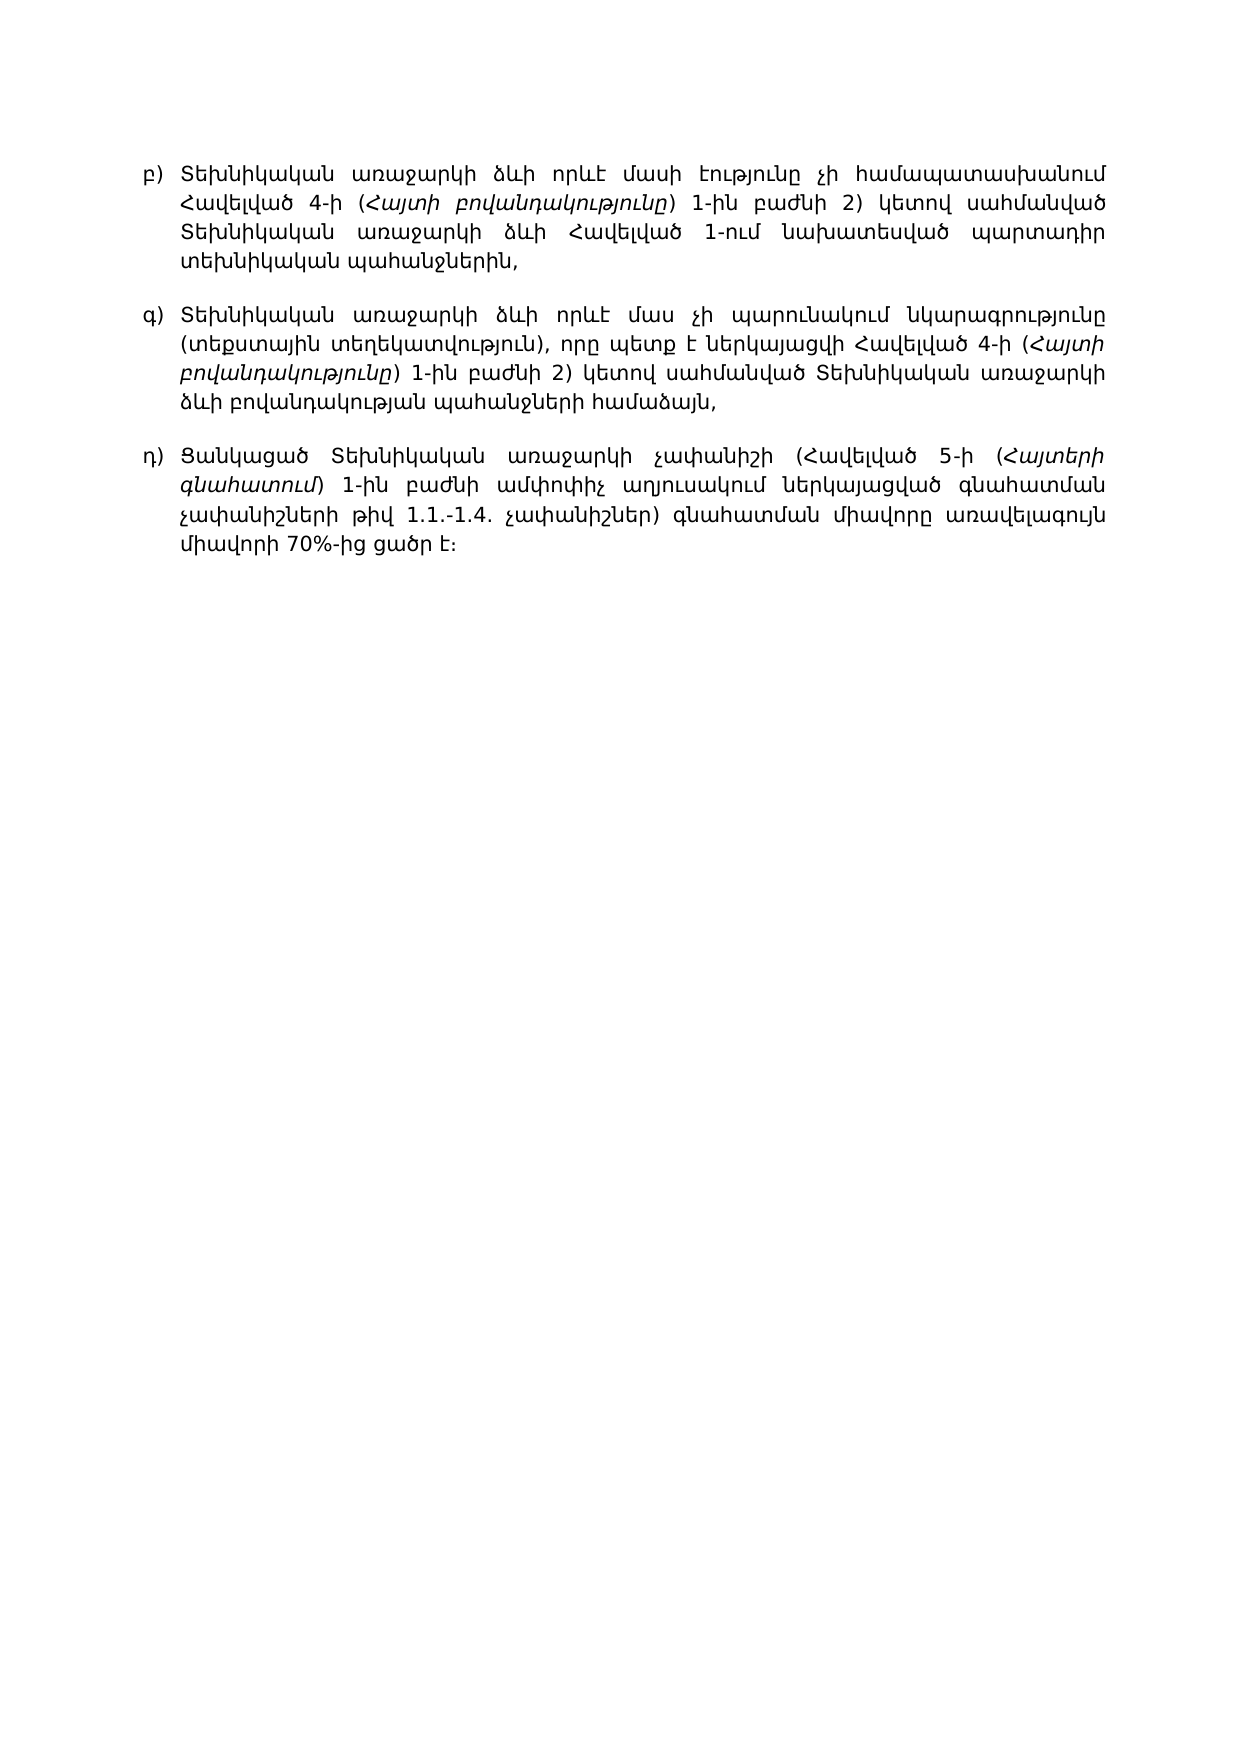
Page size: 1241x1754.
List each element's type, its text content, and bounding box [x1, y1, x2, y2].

list դ) Ցանկացած Տեխնիկական առաջարկի չափանիշի (Հավելված 5-ի (Հայտերի գնահատում) 1-ին բաժնի ամփոփիչ աղյուսակում ներկայացված գնահատման չափանիշների թիվ 1.1.-1.4. չափանիշներ) գնահատման միավորը առավելագույն միավորի 70%-ից ցածր է։ [142, 444, 1107, 556]
list գ) Տեխնիկական առաջարկի ձևի որևէ մաս չի պարունակում նկարագրությունը (տեքստային տեղեկատվություն), որը պետք է ներկայացվի Հավելված 4-ի (Հայտի բովանդակությունը) 1-ին բաժնի 2) կետով սահմանված Տեխնիկական առաջարկի ձևի բովանդակության պահանջների համաձայն, [142, 303, 1107, 415]
list բ) Տեխնիկական առաջարկի ձևի որևէ մասի էությունը չի համապատասխանում Հավելված 4-ի (Հայտի բովանդակությունը) 1-ին բաժնի 2) կետով սահմանված Տեխնիկական առաջարկի ձևի Հավելված 1-ում նախատեսված պարտադիր տեխնիկական պահանջներին, [142, 162, 1107, 273]
